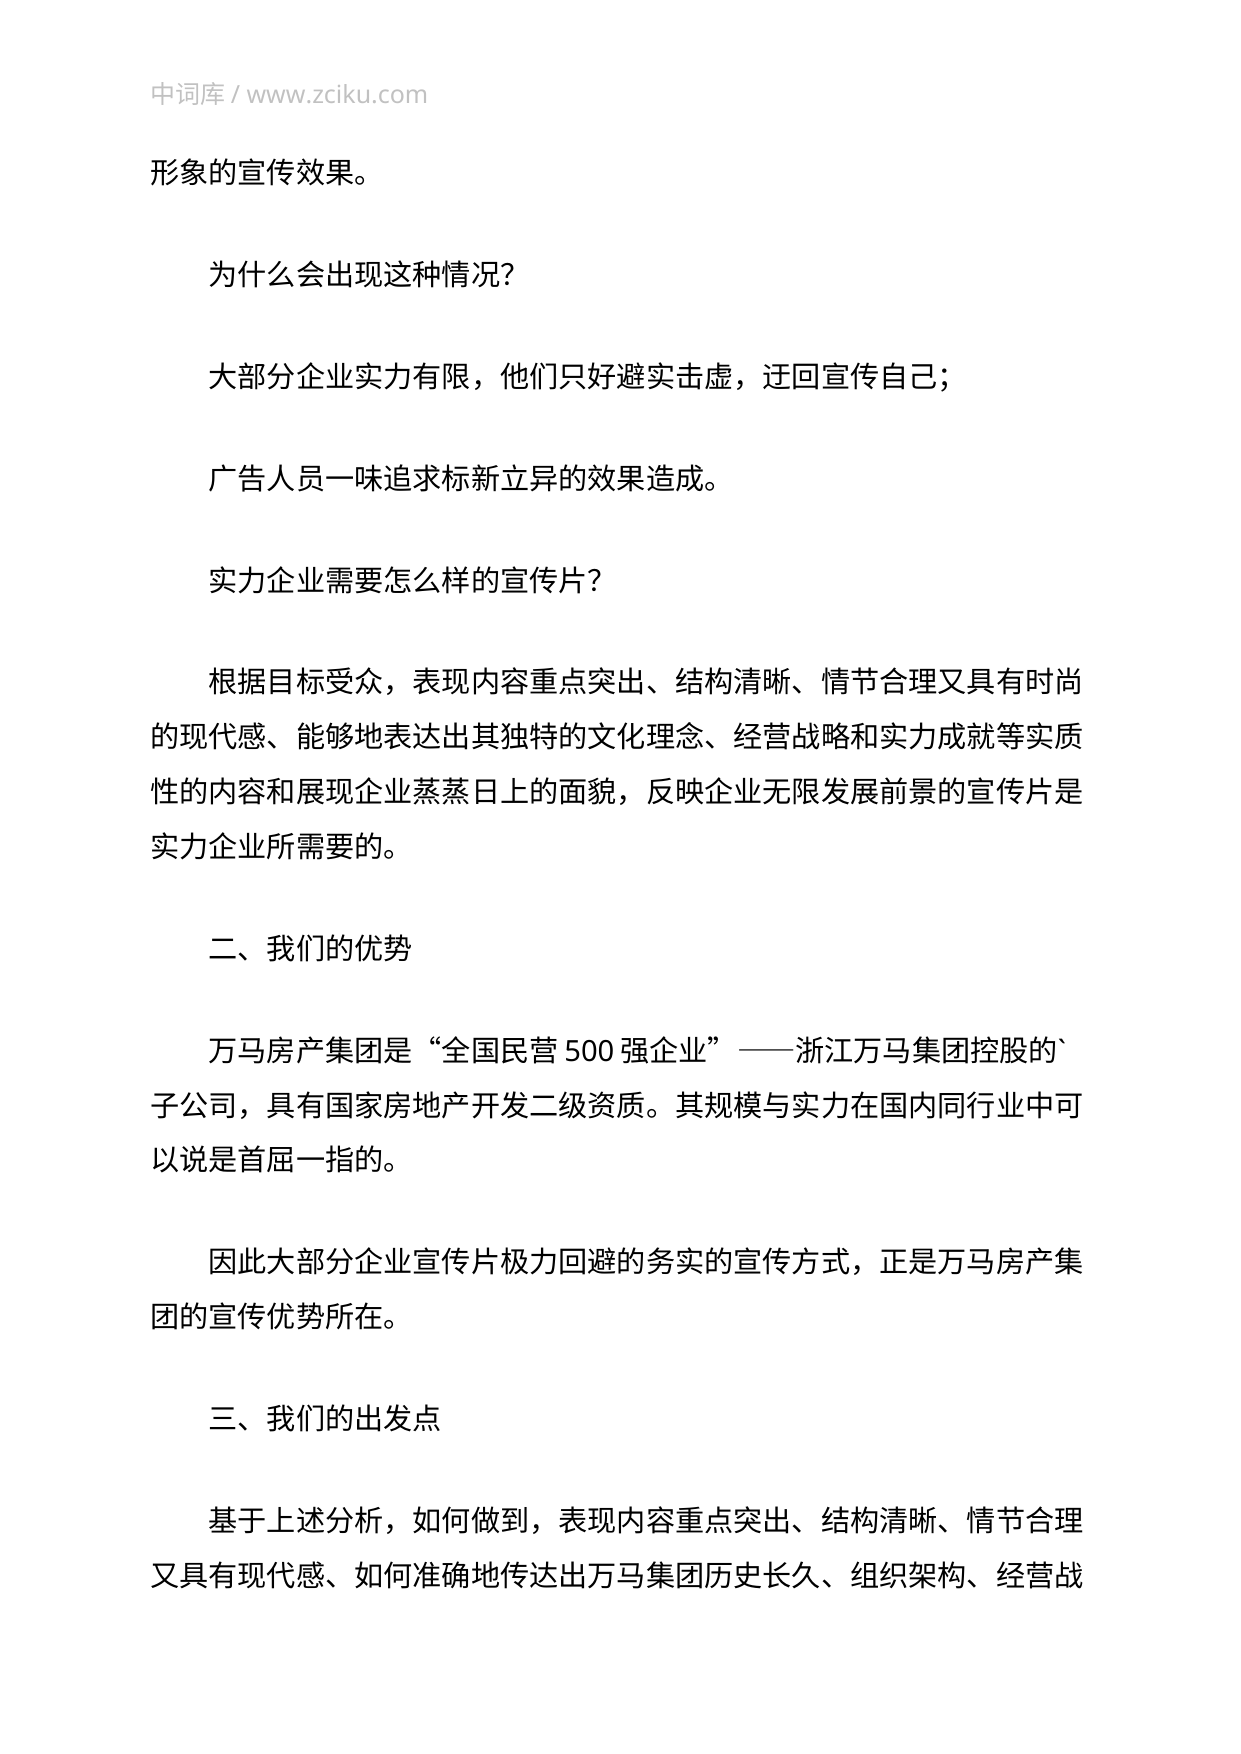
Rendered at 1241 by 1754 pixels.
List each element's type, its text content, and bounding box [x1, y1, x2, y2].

text 为什么会出现这种情况？ [150, 252, 1090, 294]
text 因此大部分企业宣传片极力回避的务实的宣传方式，正是万马房产集团的宣传优势所在。 [150, 1239, 1090, 1336]
text 广告人员一味追求标新立异的效果造成。 [150, 455, 1090, 498]
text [150, 150, 1090, 192]
text 二、我们的优势 [150, 925, 1090, 968]
text 根据目标受众，表现内容重点突出、结构清晰、情节合理又具有时尚的现代感、能够地表达出其独特的文化理念、经营战略和实力成就等实质性的内容和展现企业蒸蒸日上的面貌，反映企业无限发展前景的宣传片是实力企业所需要的。 [150, 659, 1090, 866]
text 实力企业需要怎么样的宣传片？ [150, 557, 1090, 599]
text 三、我们的出发点 [150, 1395, 1090, 1438]
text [150, 1497, 1090, 1594]
text 万马房产集团是“全国民营500强企业”——浙江万马集团控股的`子公司，具有国家房地产开发二级资质。其规模与实力在国内同行业中可以说是首屈一指的。 [150, 1027, 1090, 1179]
text 大部分企业实力有限，他们只好避实击虚，迂回宣传自己； [150, 353, 1090, 396]
